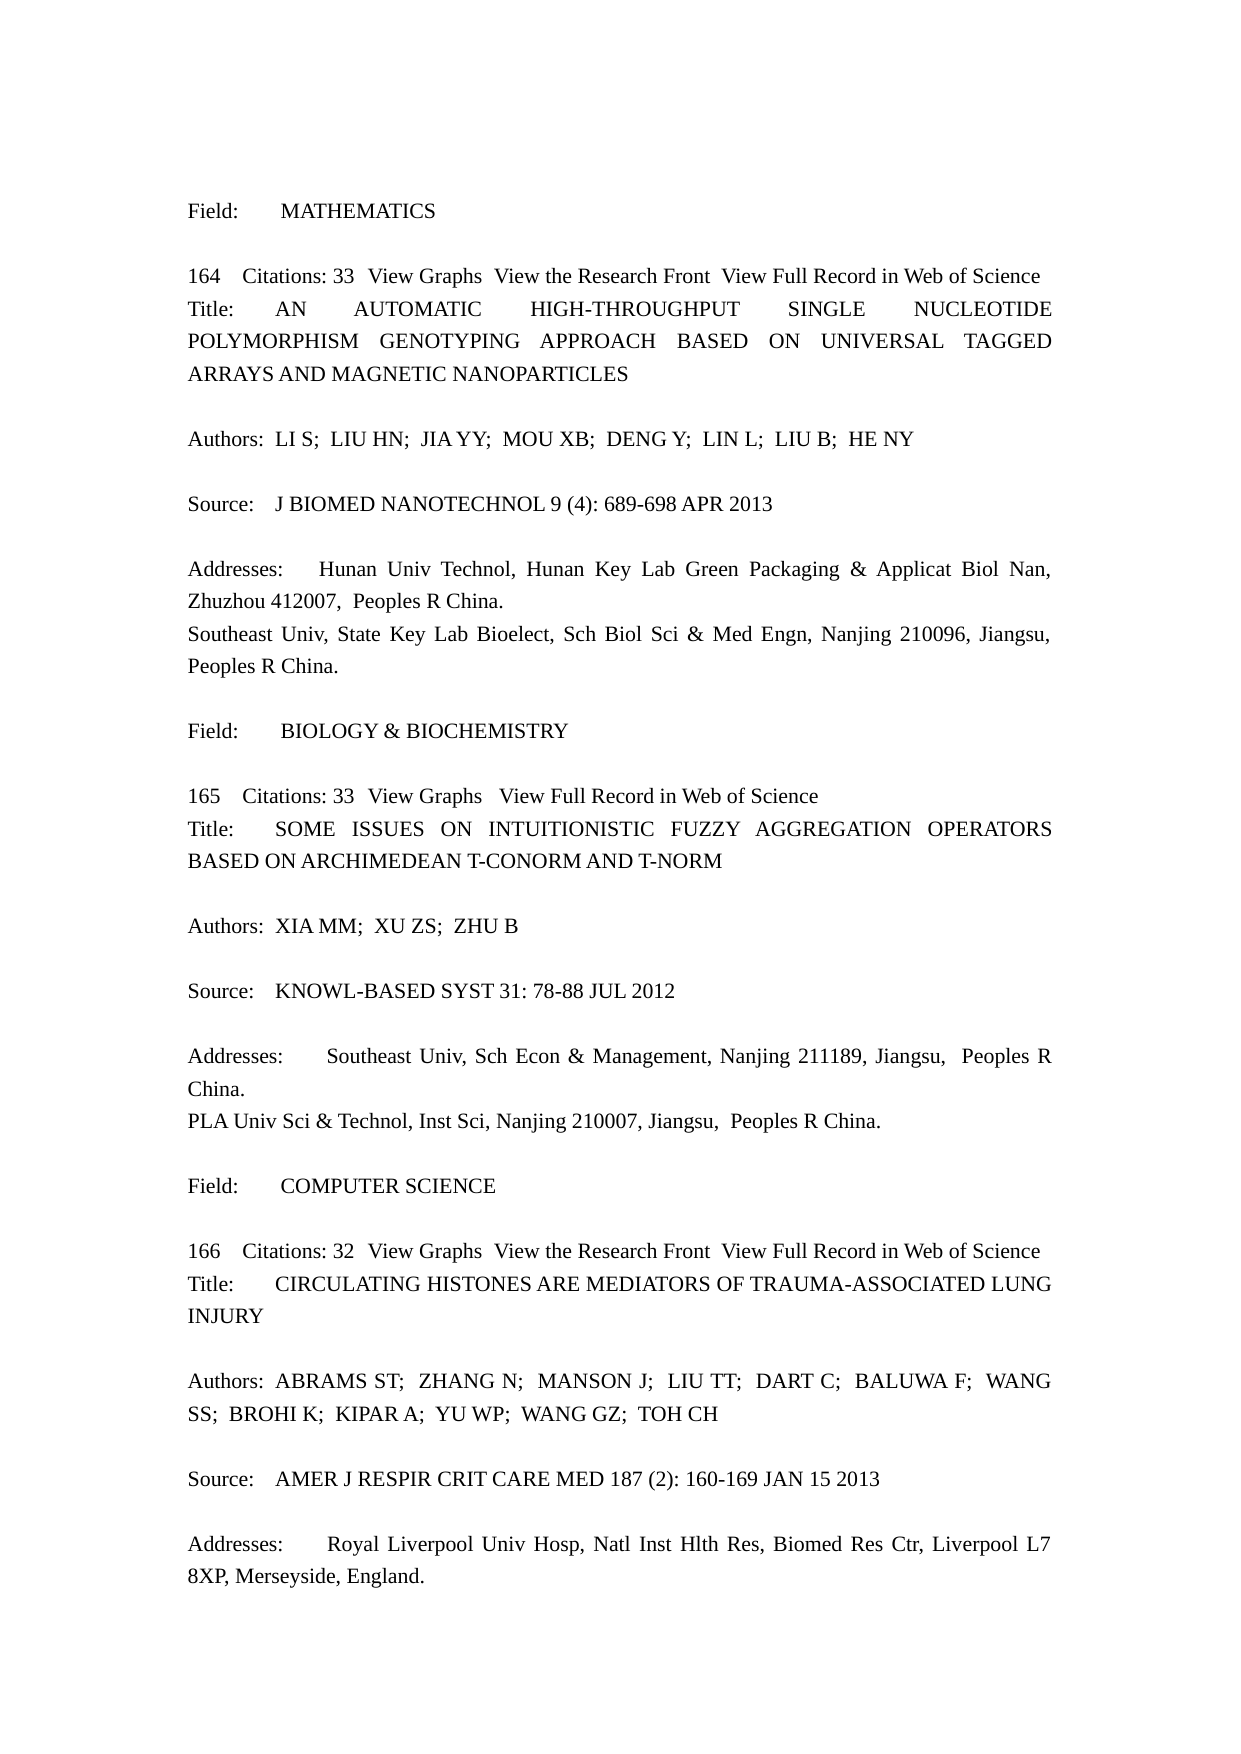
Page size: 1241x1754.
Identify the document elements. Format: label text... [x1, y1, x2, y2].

text Southeast Univ, State Key Lab Bioelect, Sch Biol Sci & Med Engn, Nanjing 210096, Jiangsu, Peoples R China. [187, 617, 1053, 682]
text Field: BIOLOGY & BIOCHEMISTRY [187, 714, 1053, 747]
text 166 Citations: 32 View Graphs View the Research Front View Full Record in Web of Science [187, 1234, 1053, 1267]
text Authors: ABRAMS ST; ZHANG N; MANSON J; LIU TT; DART C; BALUWA F; WANG SS; BROHI K; KIPAR A; YU WP; WANG GZ; TOH CH [187, 1364, 1053, 1429]
text 164 Citations: 33 View Graphs View the Research Front View Full Record in Web of Science [187, 259, 1053, 292]
text Source: J BIOMED NANOTECHNOL 9 (4): 689-698 APR 2013 [187, 487, 1053, 519]
text Addresses: Hunan Univ Technol, Hunan Key Lab Green Packaging & Applicat Biol Nan, Zhuzhou 412007, Peoples R China. [187, 552, 1053, 617]
text Title: AN AUTOMATIC HIGH-THROUGHPUT SINGLE NUCLEOTIDE POLYMORPHISM GENOTYPING APPROACH BASED ON UNIVERSAL TAGGED ARRAYS AND MAGNETIC NANOPARTICLES [187, 292, 1053, 389]
text Title: CIRCULATING HISTONES ARE MEDIATORS OF TRAUMA-ASSOCIATED LUNG INJURY [187, 1267, 1053, 1332]
text Field: COMPUTER SCIENCE [187, 1169, 1053, 1202]
text 165 Citations: 33 View Graphs View Full Record in Web of Science [187, 779, 1053, 812]
text Addresses: Royal Liverpool Univ Hosp, Natl Inst Hlth Res, Biomed Res Ctr, Liverpool L7 8XP, Merseyside, England. [187, 1527, 1053, 1592]
text Source: KNOWL-BASED SYST 31: 78-88 JUL 2012 [187, 974, 1053, 1007]
text Title: SOME ISSUES ON INTUITIONISTIC FUZZY AGGREGATION OPERATORS BASED ON ARCHIMEDEAN T-CONORM AND T-NORM [187, 812, 1053, 877]
text Field: MATHEMATICS [187, 194, 1053, 227]
text Authors: XIA MM; XU ZS; ZHU B [187, 909, 1053, 942]
text Source: AMER J RESPIR CRIT CARE MED 187 (2): 160-169 JAN 15 2013 [187, 1462, 1053, 1494]
text Addresses: Southeast Univ, Sch Econ & Management, Nanjing 211189, Jiangsu, Peoples R China. [187, 1039, 1053, 1104]
text Authors: LI S; LIU HN; JIA YY; MOU XB; DENG Y; LIN L; LIU B; HE NY [187, 422, 1053, 454]
text PLA Univ Sci & Technol, Inst Sci, Nanjing 210007, Jiangsu, Peoples R China. [187, 1104, 1053, 1137]
